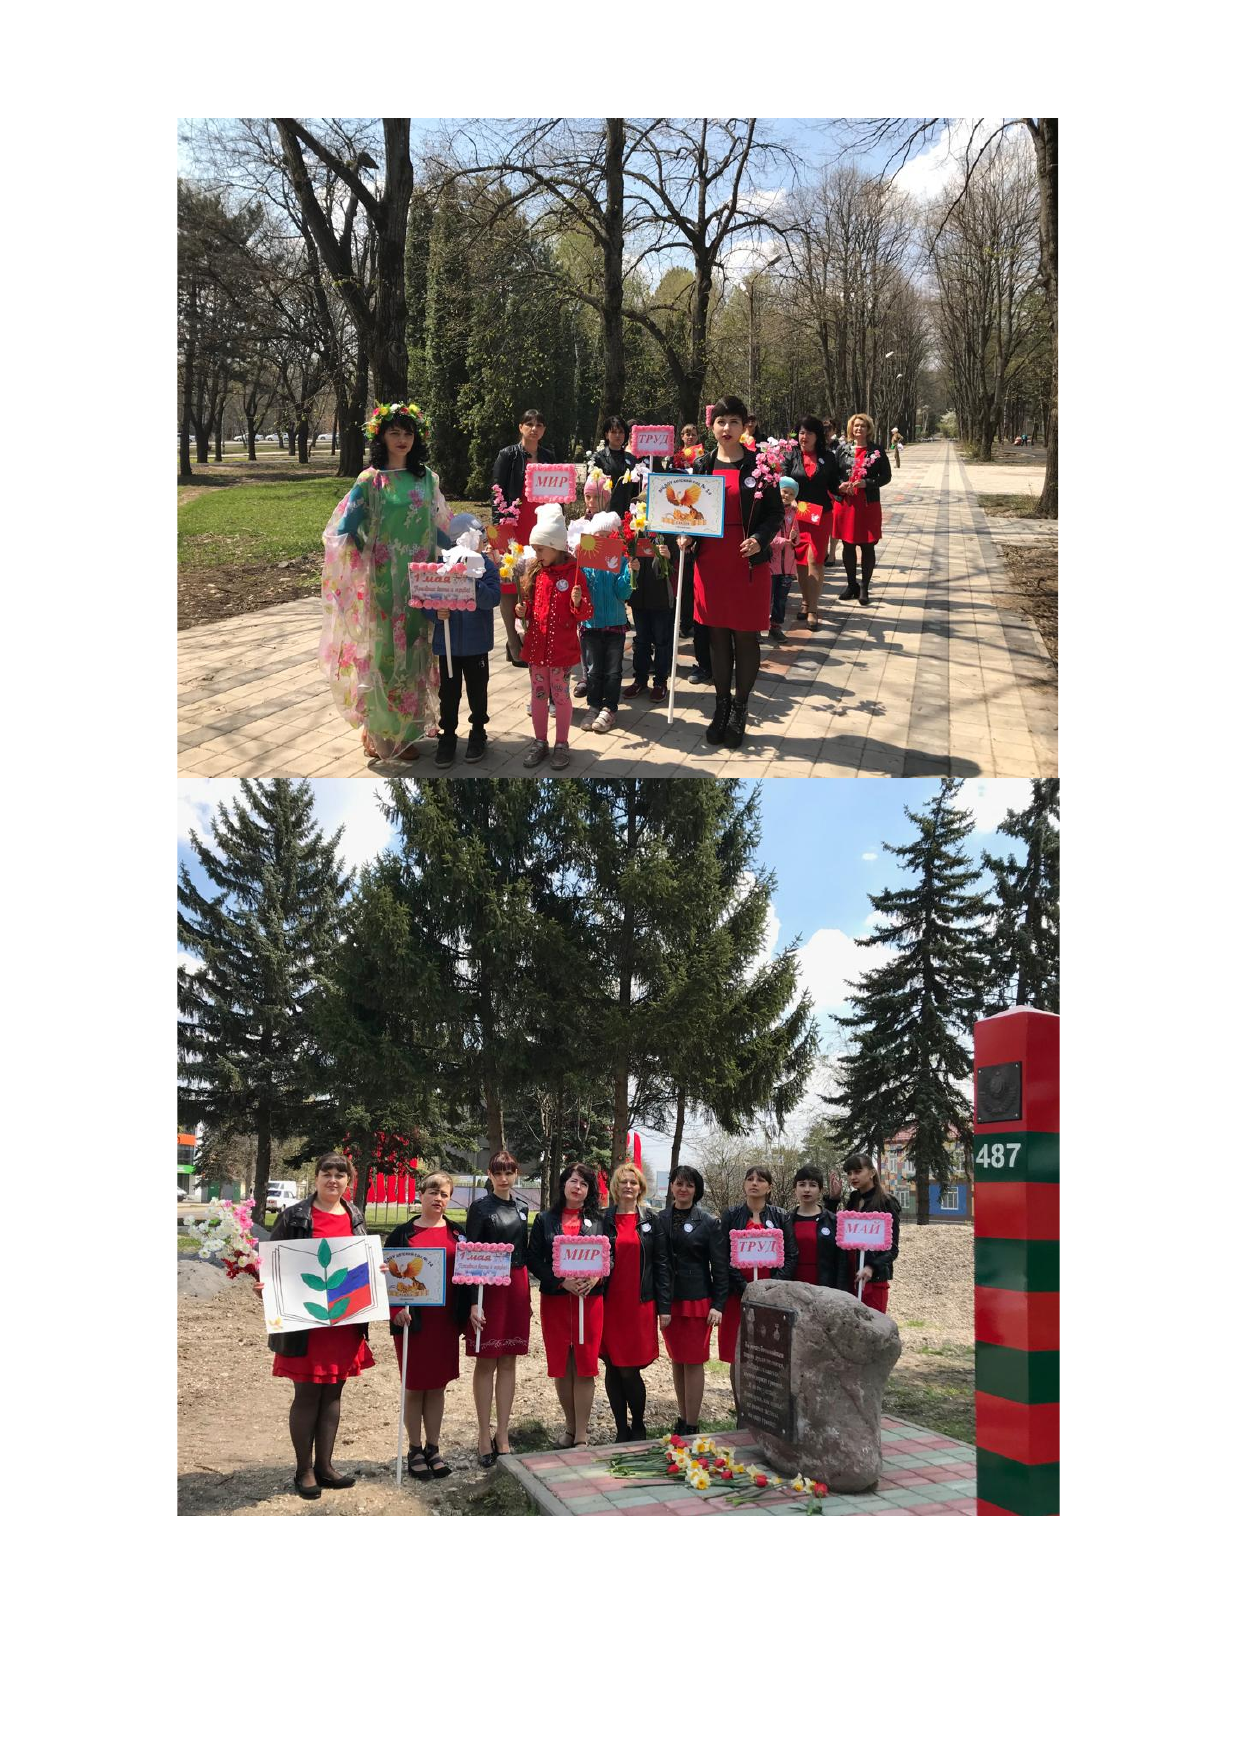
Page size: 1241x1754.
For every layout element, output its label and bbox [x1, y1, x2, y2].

picture [177, 118, 1060, 1516]
